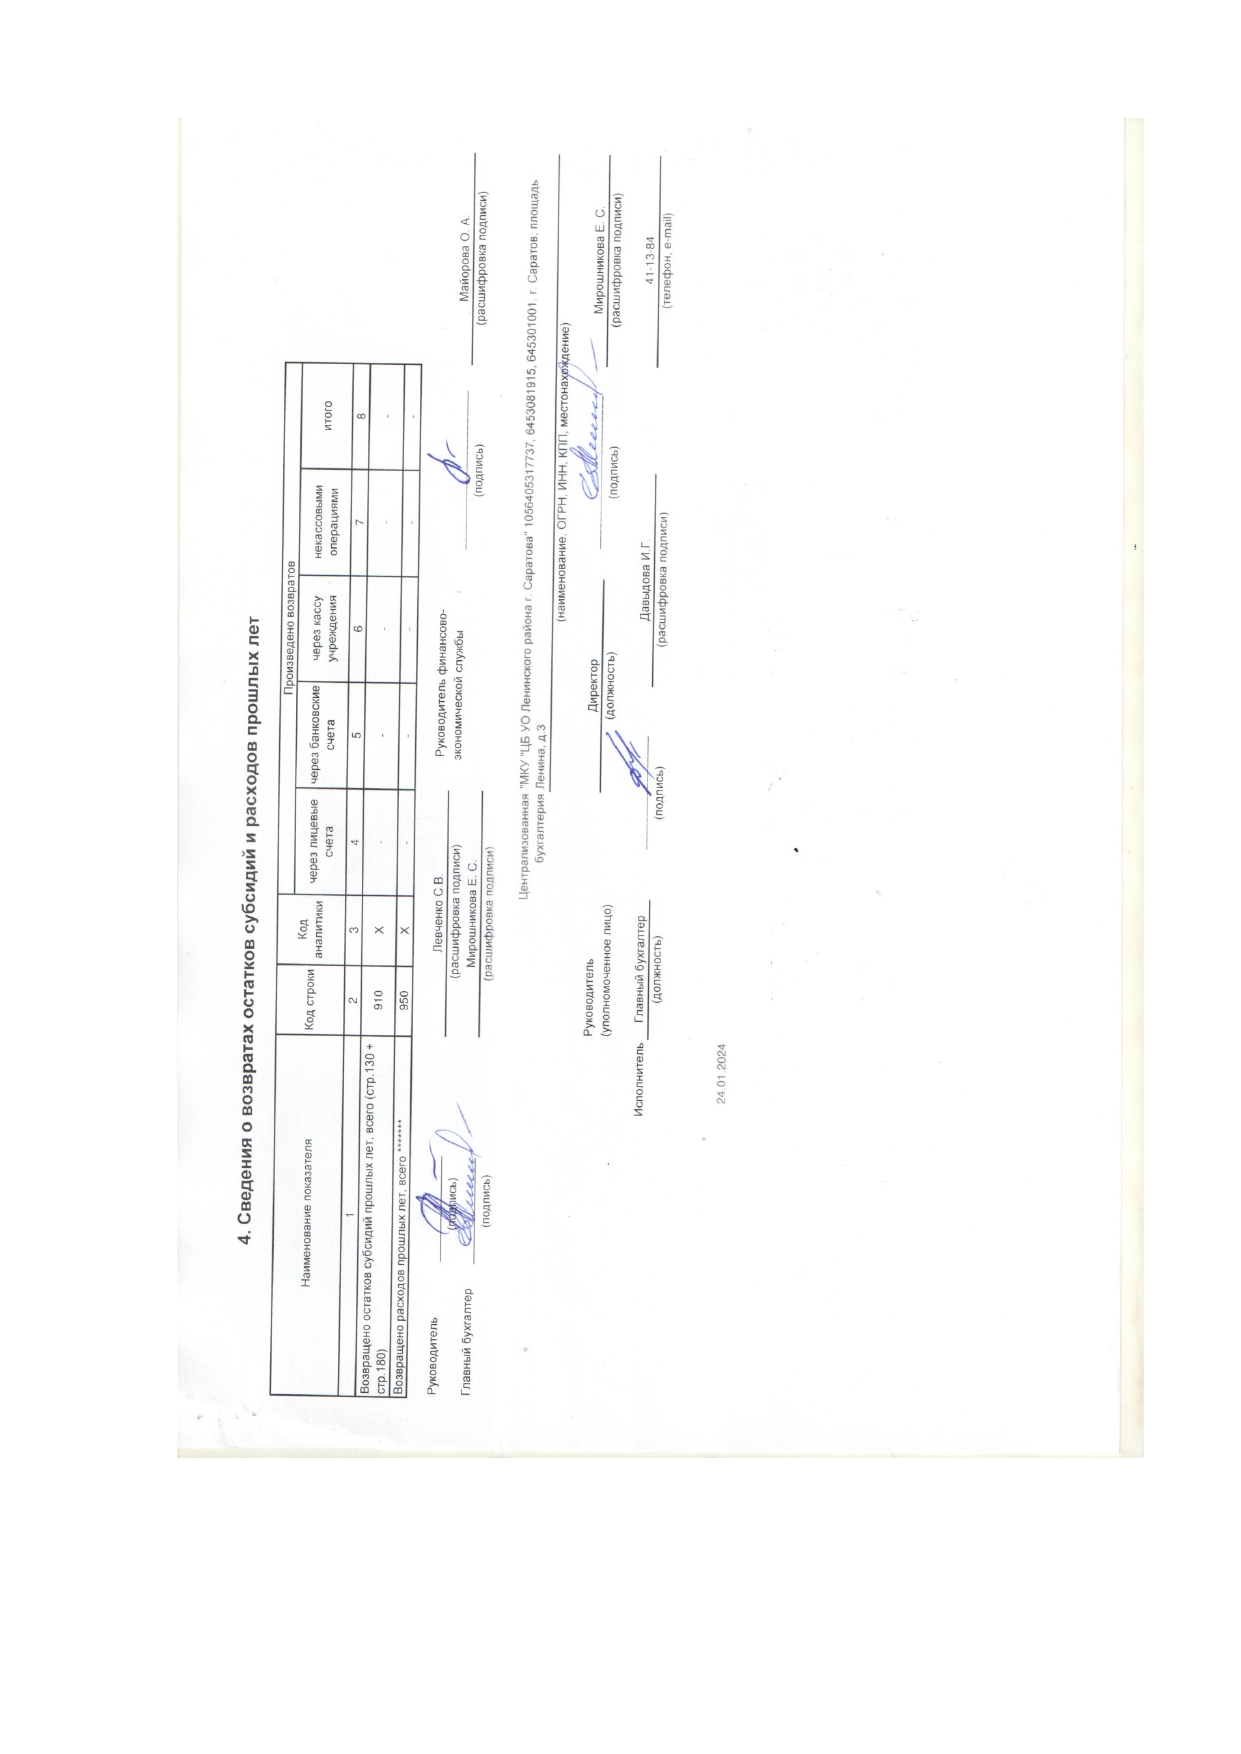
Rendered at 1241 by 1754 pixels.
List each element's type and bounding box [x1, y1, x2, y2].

picture [177, 118, 1152, 1458]
